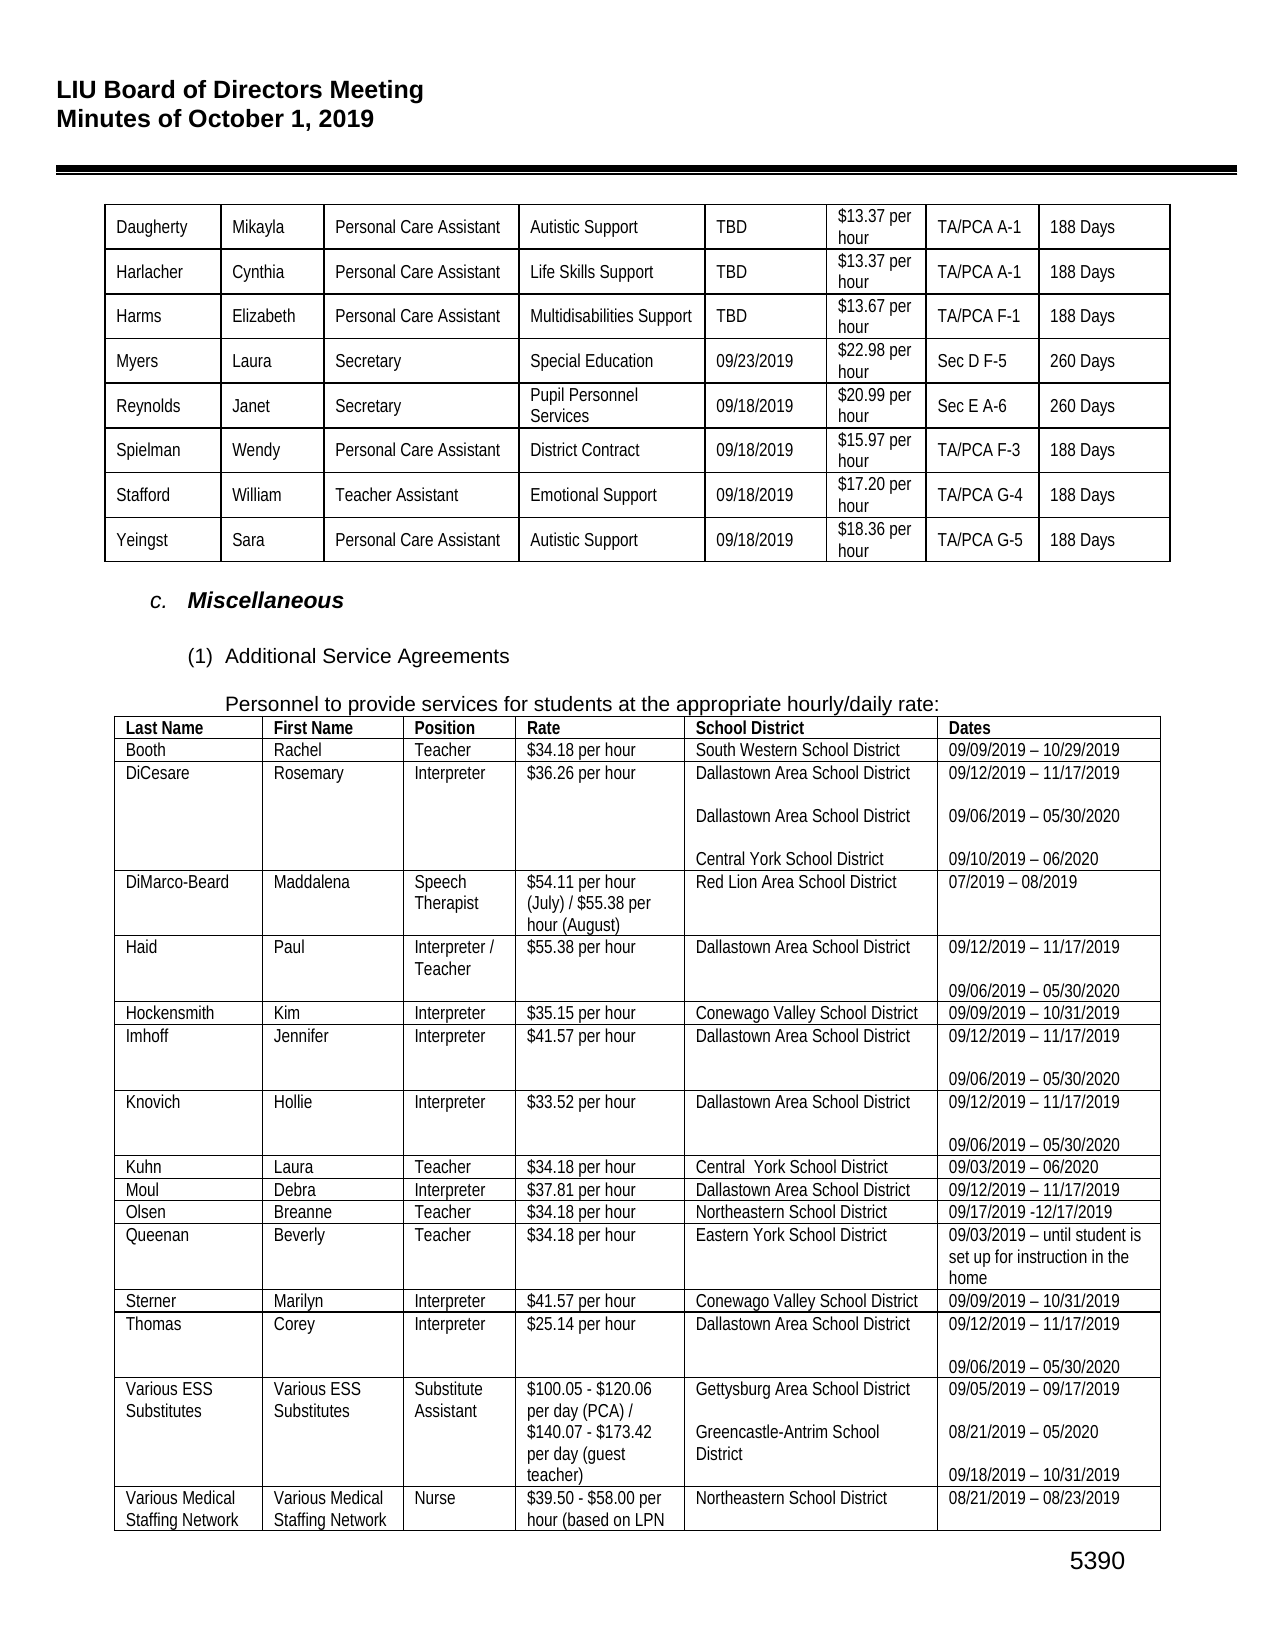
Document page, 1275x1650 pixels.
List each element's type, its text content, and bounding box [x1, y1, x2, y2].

table_cell Personal Care Assistant [325, 205, 518, 248]
table_cell 09/18/2019 [706, 384, 826, 427]
table_cell $41.57 per hour [516, 1290, 684, 1311]
table_cell Myers [106, 339, 220, 382]
table_cell Sec E A-6 [927, 384, 1038, 427]
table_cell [115, 1487, 262, 1530]
table_cell Teacher [404, 1156, 515, 1178]
table_cell Hockensmith [115, 1002, 262, 1024]
table_cell $18.36 per hour [827, 518, 925, 561]
table_cell TBD [706, 250, 826, 293]
table_cell 09/17/2019 -12/17/2019 [938, 1201, 1160, 1223]
table_cell Paul [263, 936, 403, 1001]
table_cell 09/09/2019 – 10/31/2019 [938, 1290, 1160, 1311]
table_cell Personal Care Assistant [325, 250, 518, 293]
table_cell Dallastown Area School District Dallastown Area School District Central York School District [685, 762, 937, 870]
table_cell Personal Care Assistant [325, 429, 518, 472]
table_cell Sec D F-5 [927, 339, 1038, 382]
table_cell 09/12/2019 – 11/17/2019 09/06/2019 – 05/30/2020 [938, 1091, 1160, 1155]
table_cell 188 Days [1040, 429, 1169, 472]
text Personnel to provide services for students at the appropriate hourly/daily rate: [197, 692, 1087, 716]
table_cell Elizabeth [222, 295, 323, 338]
table_cell $13.37 per hour [827, 250, 925, 293]
table_cell Laura [263, 1156, 403, 1178]
table_cell 260 Days [1040, 339, 1169, 382]
table_cell 09/18/2019 [706, 473, 826, 516]
table_cell Teacher [404, 1224, 515, 1289]
table_header First Name [263, 717, 403, 738]
table_cell TA/PCA G-4 [927, 473, 1038, 516]
table_cell Reynolds [106, 384, 220, 427]
table_cell 260 Days [1040, 384, 1169, 427]
table_cell Knovich [115, 1091, 262, 1155]
table_cell Northeastern School District [685, 1201, 937, 1223]
table_cell $36.26 per hour [516, 762, 684, 870]
table_header Last Name [115, 717, 262, 738]
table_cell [516, 1487, 684, 1530]
table_cell 09/18/2019 [706, 518, 826, 561]
table_cell $17.20 per hour [827, 473, 925, 516]
table_cell Emotional Support [520, 473, 704, 516]
table_cell Booth [115, 739, 262, 761]
table_cell $20.99 per hour [827, 384, 925, 427]
table_cell 09/18/2019 [706, 429, 826, 472]
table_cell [263, 1487, 403, 1530]
table_cell Teacher [404, 1201, 515, 1223]
table_header School District [685, 717, 937, 738]
list Miscellaneous [150, 587, 1087, 613]
table_cell Teacher Assistant [325, 473, 518, 516]
table_cell Various ESS Substitutes [263, 1378, 403, 1486]
table_cell $34.18 per hour [516, 739, 684, 761]
table_cell $25.14 per hour [516, 1313, 684, 1377]
table_cell 188 Days [1040, 205, 1169, 248]
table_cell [938, 1487, 1160, 1530]
table_cell Red Lion Area School District [685, 871, 937, 935]
table_cell Imhoff [115, 1025, 262, 1089]
table_cell Dallastown Area School District [685, 936, 937, 1001]
table_cell Life Skills Support [520, 250, 704, 293]
table_cell DiCesare [115, 762, 262, 870]
table_cell Yeingst [106, 518, 220, 561]
table_cell $13.37 per hour [827, 205, 925, 248]
table_cell 188 Days [1040, 250, 1169, 293]
table_cell Substitute Assistant [404, 1378, 515, 1486]
table_cell Nurse [404, 1487, 515, 1530]
table_cell $41.57 per hour [516, 1025, 684, 1089]
table_header Rate [516, 717, 684, 738]
table_cell 09/12/2019 – 11/17/2019 [938, 1179, 1160, 1200]
table_cell 09/03/2019 – until student is set up for instruction in the home [938, 1224, 1160, 1289]
table_cell Conewago Valley School District [685, 1002, 937, 1024]
table_cell Autistic Support [520, 518, 704, 561]
table_cell 09/09/2019 – 10/31/2019 [938, 1002, 1160, 1024]
table_cell Rosemary [263, 762, 403, 870]
table_cell $15.97 per hour [827, 429, 925, 472]
table_cell Moul [115, 1179, 262, 1200]
table_cell Interpreter [404, 1091, 515, 1155]
table_cell Dallastown Area School District [685, 1313, 937, 1377]
table_cell Pupil Personnel Services [520, 384, 704, 427]
table_cell Eastern York School District [685, 1224, 937, 1289]
table_cell TBD [706, 295, 826, 338]
table_cell 09/09/2019 – 10/29/2019 [938, 739, 1160, 761]
table_cell $33.52 per hour [516, 1091, 684, 1155]
table_cell Sara [222, 518, 323, 561]
table_cell Central York School District [685, 1156, 937, 1178]
table_cell Interpreter / Teacher [404, 936, 515, 1001]
table_cell $34.18 per hour [516, 1201, 684, 1223]
table_cell Queenan [115, 1224, 262, 1289]
table_cell TA/PCA G-5 [927, 518, 1038, 561]
table_cell $55.38 per hour [516, 936, 684, 1001]
table_cell William [222, 473, 323, 516]
table_cell 09/23/2019 [706, 339, 826, 382]
table_cell Olsen [115, 1201, 262, 1223]
table_cell Jennifer [263, 1025, 403, 1089]
table_cell Breanne [263, 1201, 403, 1223]
table_cell TBD [706, 205, 826, 248]
table_cell Dallastown Area School District [685, 1179, 937, 1200]
table_cell Cynthia [222, 250, 323, 293]
table_cell Laura [222, 339, 323, 382]
table_cell 07/2019 – 08/2019 [938, 871, 1160, 935]
table_cell 188 Days [1040, 295, 1169, 338]
table_cell DiMarco-Beard [115, 871, 262, 935]
table_cell Speech Therapist [404, 871, 515, 935]
table_cell 09/12/2019 – 11/17/2019 09/06/2019 – 05/30/2020 [938, 936, 1160, 1001]
table_cell Stafford [106, 473, 220, 516]
table_cell Hollie [263, 1091, 403, 1155]
table_cell Interpreter [404, 1290, 515, 1311]
table_cell 188 Days [1040, 473, 1169, 516]
table_cell Interpreter [404, 762, 515, 870]
table_cell Gettysburg Area School District Greencastle-Antrim School District [685, 1378, 937, 1486]
table_cell Personal Care Assistant [325, 518, 518, 561]
table_cell Dallastown Area School District [685, 1025, 937, 1089]
table_cell South Western School District [685, 739, 937, 761]
table_cell Kim [263, 1002, 403, 1024]
table_cell Marilyn [263, 1290, 403, 1311]
table_cell Interpreter [404, 1025, 515, 1089]
table_cell Interpreter [404, 1002, 515, 1024]
table_cell TA/PCA F-1 [927, 295, 1038, 338]
table_cell Interpreter [404, 1313, 515, 1377]
list Additional Service Agreements [187, 644, 1087, 668]
table_cell Teacher [404, 739, 515, 761]
table_cell $34.18 per hour [516, 1224, 684, 1289]
table_cell $35.15 per hour [516, 1002, 684, 1024]
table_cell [685, 1487, 937, 1530]
table_cell Special Education [520, 339, 704, 382]
table_cell Thomas [115, 1313, 262, 1377]
table_cell $34.18 per hour [516, 1156, 684, 1178]
table_cell Corey [263, 1313, 403, 1377]
table_cell Personal Care Assistant [325, 295, 518, 338]
table_cell Harms [106, 295, 220, 338]
table_cell Conewago Valley School District [685, 1290, 937, 1311]
table_cell Wendy [222, 429, 323, 472]
table_cell Haid [115, 936, 262, 1001]
table_cell TA/PCA A-1 [927, 250, 1038, 293]
table_cell TA/PCA A-1 [927, 205, 1038, 248]
table_cell Sterner [115, 1290, 262, 1311]
table_cell 188 Days [1040, 518, 1169, 561]
table_header Position [404, 717, 515, 738]
table_cell 09/12/2019 – 11/17/2019 09/06/2019 – 05/30/2020 [938, 1313, 1160, 1377]
table_cell Spielman [106, 429, 220, 472]
table_cell Autistic Support [520, 205, 704, 248]
table_cell Daugherty [106, 205, 220, 248]
table_cell $37.81 per hour [516, 1179, 684, 1200]
table_cell Mikayla [222, 205, 323, 248]
table_cell Kuhn [115, 1156, 262, 1178]
table_cell Interpreter [404, 1179, 515, 1200]
table_cell 09/12/2019 – 11/17/2019 09/06/2019 – 05/30/2020 [938, 1025, 1160, 1089]
table_cell $22.98 per hour [827, 339, 925, 382]
table_cell Harlacher [106, 250, 220, 293]
table_cell Dallastown Area School District [685, 1091, 937, 1155]
table_cell Maddalena [263, 871, 403, 935]
table_cell Rachel [263, 739, 403, 761]
table_cell $100.05 - $120.06 per day (PCA) / $140.07 - $173.42 per day (guest teacher) [516, 1378, 684, 1486]
table_cell 09/05/2019 – 09/17/2019 08/21/2019 – 05/2020 09/18/2019 – 10/31/2019 [938, 1378, 1160, 1486]
table_cell $13.67 per hour [827, 295, 925, 338]
table_cell Beverly [263, 1224, 403, 1289]
table_cell $54.11 per hour (July) / $55.38 per hour (August) [516, 871, 684, 935]
table_cell 09/12/2019 – 11/17/2019 09/06/2019 – 05/30/2020 09/10/2019 – 06/2020 [938, 762, 1160, 870]
table_header Dates [938, 717, 1160, 738]
table_cell Debra [263, 1179, 403, 1200]
table_cell 09/03/2019 – 06/2020 [938, 1156, 1160, 1178]
table_cell Various ESS Substitutes [115, 1378, 262, 1486]
table_cell TA/PCA F-3 [927, 429, 1038, 472]
table_cell Secretary [325, 384, 518, 427]
table_cell Janet [222, 384, 323, 427]
table_cell Multidisabilities Support [520, 295, 704, 338]
table_cell Secretary [325, 339, 518, 382]
table_cell District Contract [520, 429, 704, 472]
